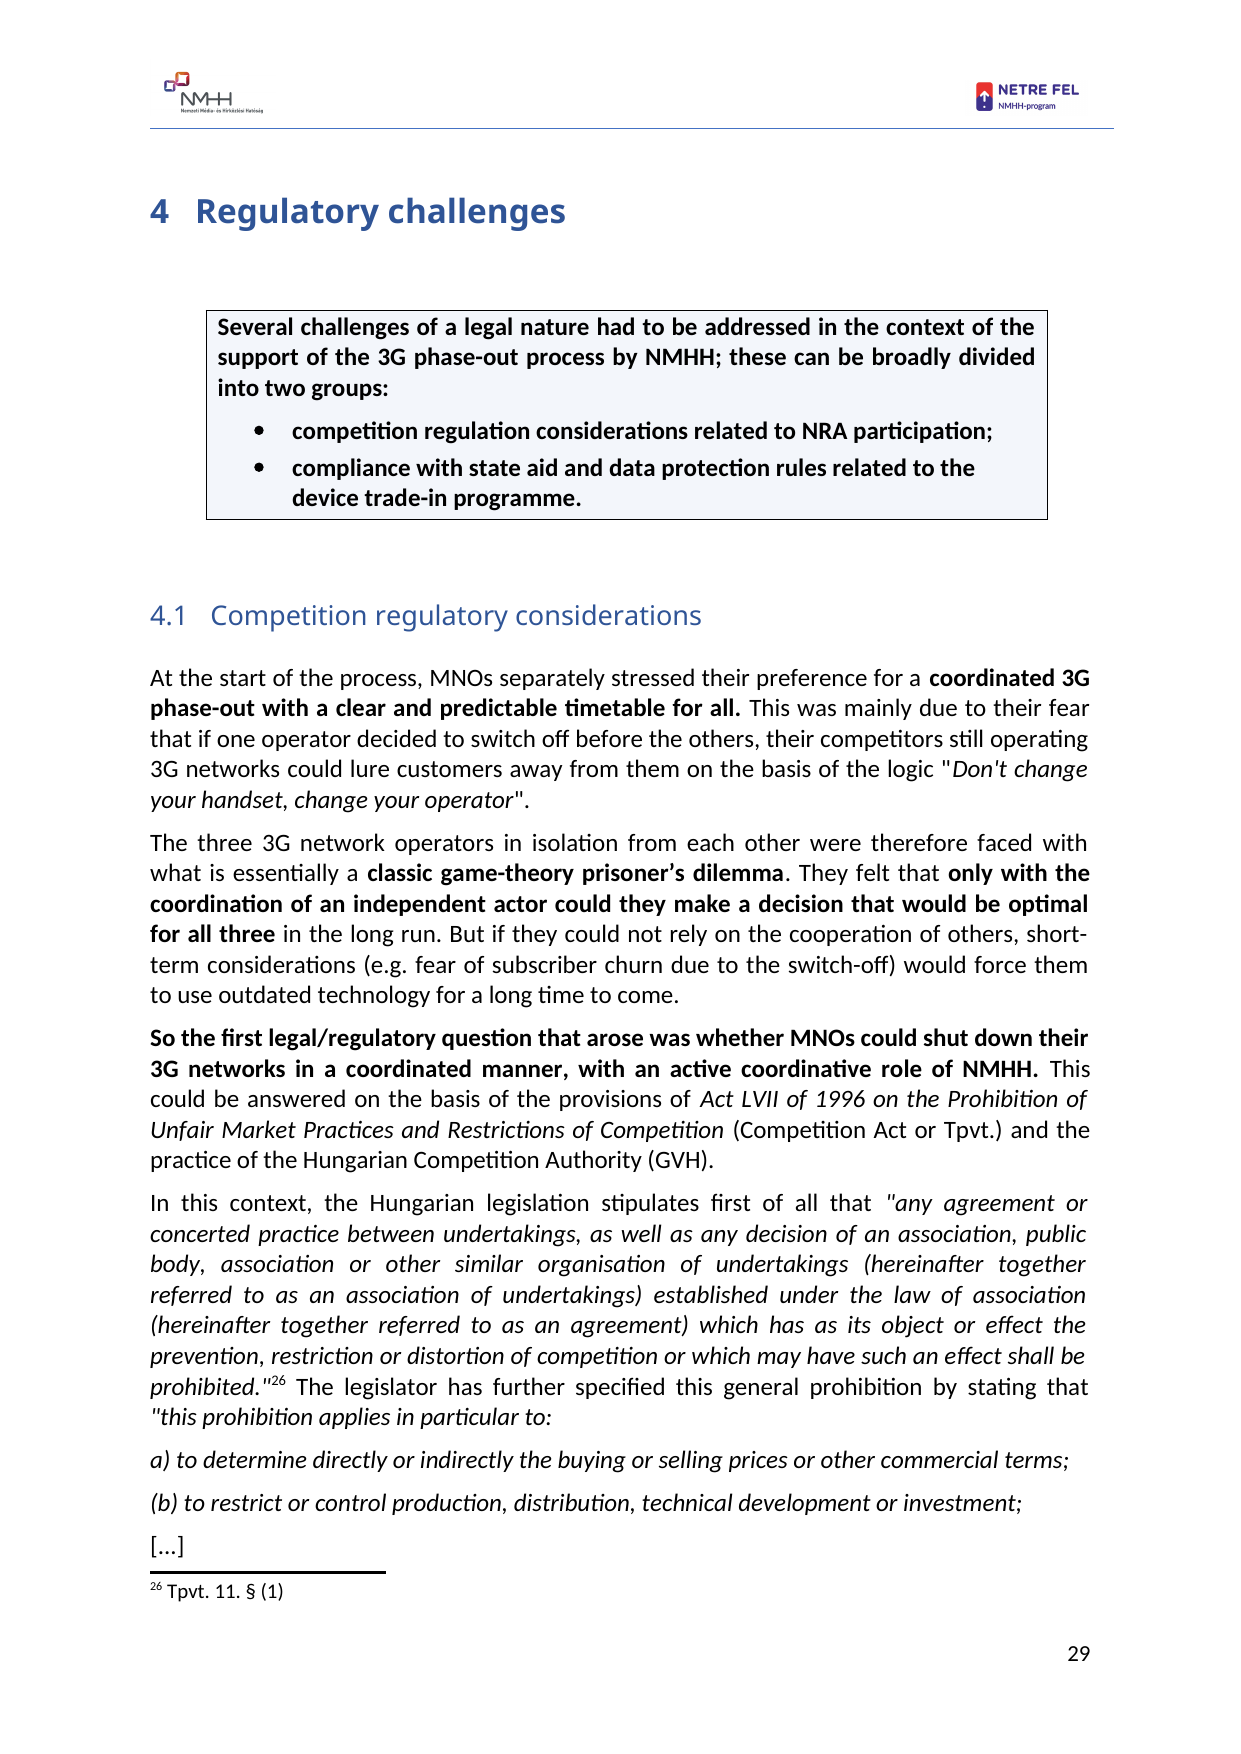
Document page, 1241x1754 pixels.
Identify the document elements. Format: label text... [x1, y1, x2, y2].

table_header Several challenges of a legal nature had to be addressed in the context of the support of the 3G phase-out process by NMHH; these can be broadly divided into two groups: competition regulation considerations related to NRA participation; compliance with state aid and data protection rules related to the device trade-in programme. [207, 311, 1047, 519]
text The three 3G network operators in isolation from each other were therefore faced with what is essentially a classic game-theory prisoner’s dilemma. They felt that only with the coordination of an independent actor could they make a decision that would be optimal for all three in the long run. But if they could not rely on the cooperation of others, short-term considerations (e.g. fear of subscriber churn due to the switch-off) would force them to use outdated technology for a long time to come. [150, 827, 1090, 1010]
text In this context, the Hungarian legislation stipulates first of all that "any agreement or concerted practice between undertakings, as well as any decision of an association, public body, association or other similar organisation of undertakings (hereinafter together referred to as an association of undertakings) established under the law of association (hereinafter together referred to as an agreement) which has as its object or effect the prevention, restriction or distortion of competition or which may have such an effect shall be prohibited." The legislator has further specified this general prohibition by stating that "this prohibition applies in particular to: [150, 1187, 1090, 1432]
text a) to determine directly or indirectly the buying or selling prices or other commercial terms; [150, 1444, 1090, 1475]
text At the start of the process, MNOs separately stressed their preference for a coordinated 3G phase-out with a clear and predictable timetable for all. This was mainly due to their fear that if one operator decided to switch off before the others, their competitors still operating 3G networks could lure customers away from them on the basis of the logic "Don't change your handset, change your operator". [150, 662, 1090, 814]
picture [964, 80, 1089, 116]
text [...] [150, 1530, 1090, 1561]
subtitle Regulatory challenges [150, 187, 1090, 233]
subtitle Competition regulatory considerations [150, 597, 1090, 634]
text So the first legal/regulatory question that arose was whether MNOs could shut down their 3G networks in a coordinated manner, with an active coordinative role of NMHH. This could be answered on the basis of the provisions of Act LVII of 1996 on the Prohibition of Unfair Market Practices and Restrictions of Competition (Competition Act or Tpvt.) and the practice of the Hungarian Competition Authority (GVH). [150, 1022, 1090, 1175]
picture [150, 59, 277, 116]
text (b) to restrict or control production, distribution, technical development or investment; [150, 1487, 1090, 1518]
